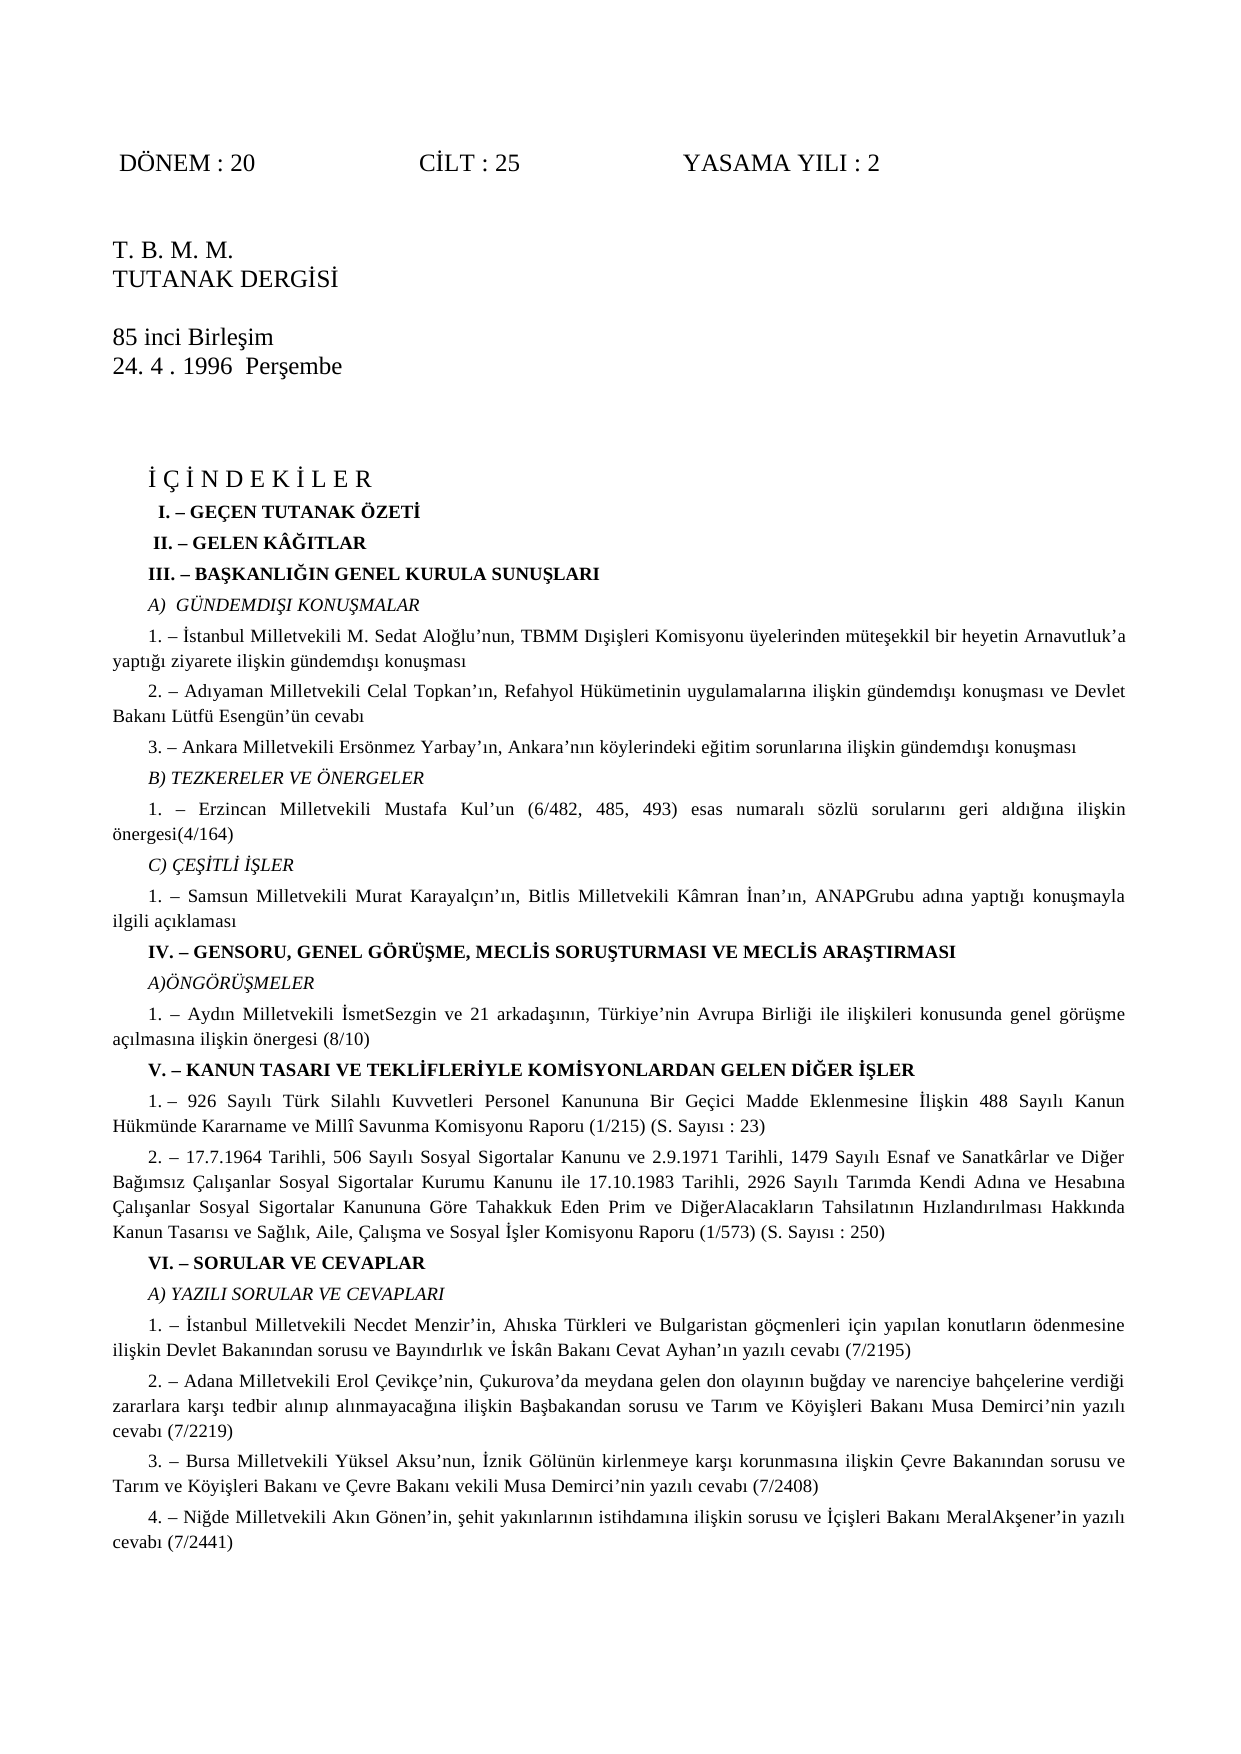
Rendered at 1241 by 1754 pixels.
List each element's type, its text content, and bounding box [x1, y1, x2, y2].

text A) YAZILI SORULAR VE CEVAPLARI [112, 1280, 1128, 1305]
text 1. – İstanbul Milletvekili Necdet Menzir’in, Ahıska Türkleri ve Bulgaristan göçmenleri için yapılan konutların ödenmesine ilişkin Devlet Bakanından sorusu ve Bayındırlık ve İskân Bakanı Cevat Ayhan’ın yazılı cevabı (7/2195) [112, 1311, 1128, 1361]
text IV. – GENSORU, GENEL GÖRÜŞME, MECLİS SORUŞTURMASI VE MECLİS ARAŞTIRMASI [112, 938, 1128, 963]
text İ Ç İ N D E K İ L E R [112, 467, 1128, 492]
text 85 inci Birleşim [112, 322, 1128, 351]
text 3. – Ankara Milletvekili Ersönmez Yarbay’ın, Ankara’nın köylerindeki eğitim sorunlarına ilişkin gündemdışı konuşması [112, 734, 1128, 759]
text T. B. M. M. [112, 235, 1128, 264]
text 2. – Adıyaman Milletvekili Celal Topkan’ın, Refahyol Hükümetinin uygulamalarına ilişkin gündemdışı konuşması ve Devlet Bakanı Lütfü Esengün’ün cevabı [112, 678, 1128, 728]
text TUTANAK DERGİSİ [112, 264, 1128, 293]
text 1. – Erzincan Milletvekili Mustafa Kul’un (6/482, 485, 493) esas numaralı sözlü sorularını geri aldığına ilişkin önergesi(4/164) [112, 796, 1128, 846]
text VI. – SORULAR VE CEVAPLAR [112, 1249, 1128, 1274]
text 3. – Bursa Milletvekili Yüksel Aksu’nun, İznik Gölünün kirlenmeye karşı korunmasına ilişkin Çevre Bakanından sorusu ve Tarım ve Köyişleri Bakanı ve Çevre Bakanı vekili Musa Demirci’nin yazılı cevabı (7/2408) [112, 1448, 1128, 1498]
text 1. – Aydın Milletvekili İsmetSezgin ve 21 arkadaşının, Türkiye’nin Avrupa Birliği ile ilişkileri konusunda genel görüşme açılmasına ilişkin önergesi (8/10) [112, 1000, 1128, 1050]
text 24. 4 . 1996 Perşembe [112, 351, 1128, 380]
text A)ÖNGÖRÜŞMELER [112, 969, 1128, 994]
text 1. – Samsun Milletvekili Murat Karayalçın’ın, Bitlis Milletvekili Kâmran İnan’ın, ANAPGrubu adına yaptığı konuşmayla ilgili açıklaması [112, 883, 1128, 933]
text 2. – 17.7.1964 Tarihli, 506 Sayılı Sosyal Sigortalar Kanunu ve 2.9.1971 Tarihli, 1479 Sayılı Esnaf ve Sanatkârlar ve Diğer Bağımsız Çalışanlar Sosyal Sigortalar Kurumu Kanunu ile 17.10.1983 Tarihli, 2926 Sayılı Tarımda Kendi Adına ve Hesabına Çalışanlar Sosyal Sigortalar Kanununa Göre Tahakkuk Eden Prim ve DiğerAlacakların Tahsilatının Hızlandırılması Hakkında Kanun Tasarısı ve Sağlık, Aile, Çalışma ve Sosyal İşler Komisyonu Raporu (1/573) (S. Sayısı : 250) [112, 1143, 1128, 1243]
text II. – GELEN KÂĞITLAR [112, 529, 1128, 554]
text III. – BAŞKANLIĞIN GENEL KURULA SUNUŞLARI [112, 560, 1128, 585]
text C) ÇEŞİTLİ İŞLER [112, 852, 1128, 877]
text 1. – 926 Sayılı Türk Silahlı Kuvvetleri Personel Kanununa Bir Geçici Madde Eklenmesine İlişkin 488 Sayılı Kanun Hükmünde Kararname ve Millî Savunma Komisyonu Raporu (1/215) (S. Sayısı : 23) [112, 1087, 1128, 1137]
text 2. – Adana Milletvekili Erol Çevikçe’nin, Çukurova’da meydana gelen don olayının buğday ve narenciye bahçelerine verdiği zararlara karşı tedbir alınıp alınmayacağına ilişkin Başbakandan sorusu ve Tarım ve Köyişleri Bakanı Musa Demirci’nin yazılı cevabı (7/2219) [112, 1367, 1128, 1442]
text 1. – İstanbul Milletvekili M. Sedat Aloğlu’nun, TBMM Dışişleri Komisyonu üyelerinden müteşekkil bir heyetin Arnavutluk’a yaptığı ziyarete ilişkin gündemdışı konuşması [112, 622, 1128, 672]
text V. – KANUN TASARI VE TEKLİFLERİYLE KOMİSYONLARDAN GELEN DİĞER İŞLER [112, 1056, 1128, 1081]
text DÖNEM : 20 CİLT : 25 YASAMA YILI : 2 [112, 148, 1128, 177]
text B) TEZKERELER VE ÖNERGELER [112, 765, 1128, 790]
text A) GÜNDEMDIŞI KONUŞMALAR [112, 591, 1128, 616]
text I. – GEÇEN TUTANAK ÖZETİ [112, 498, 1128, 523]
text 4. – Niğde Milletvekili Akın Gönen’in, şehit yakınlarının istihdamına ilişkin sorusu ve İçişleri Bakanı MeralAkşener’in yazılı cevabı (7/2441) [112, 1504, 1128, 1554]
